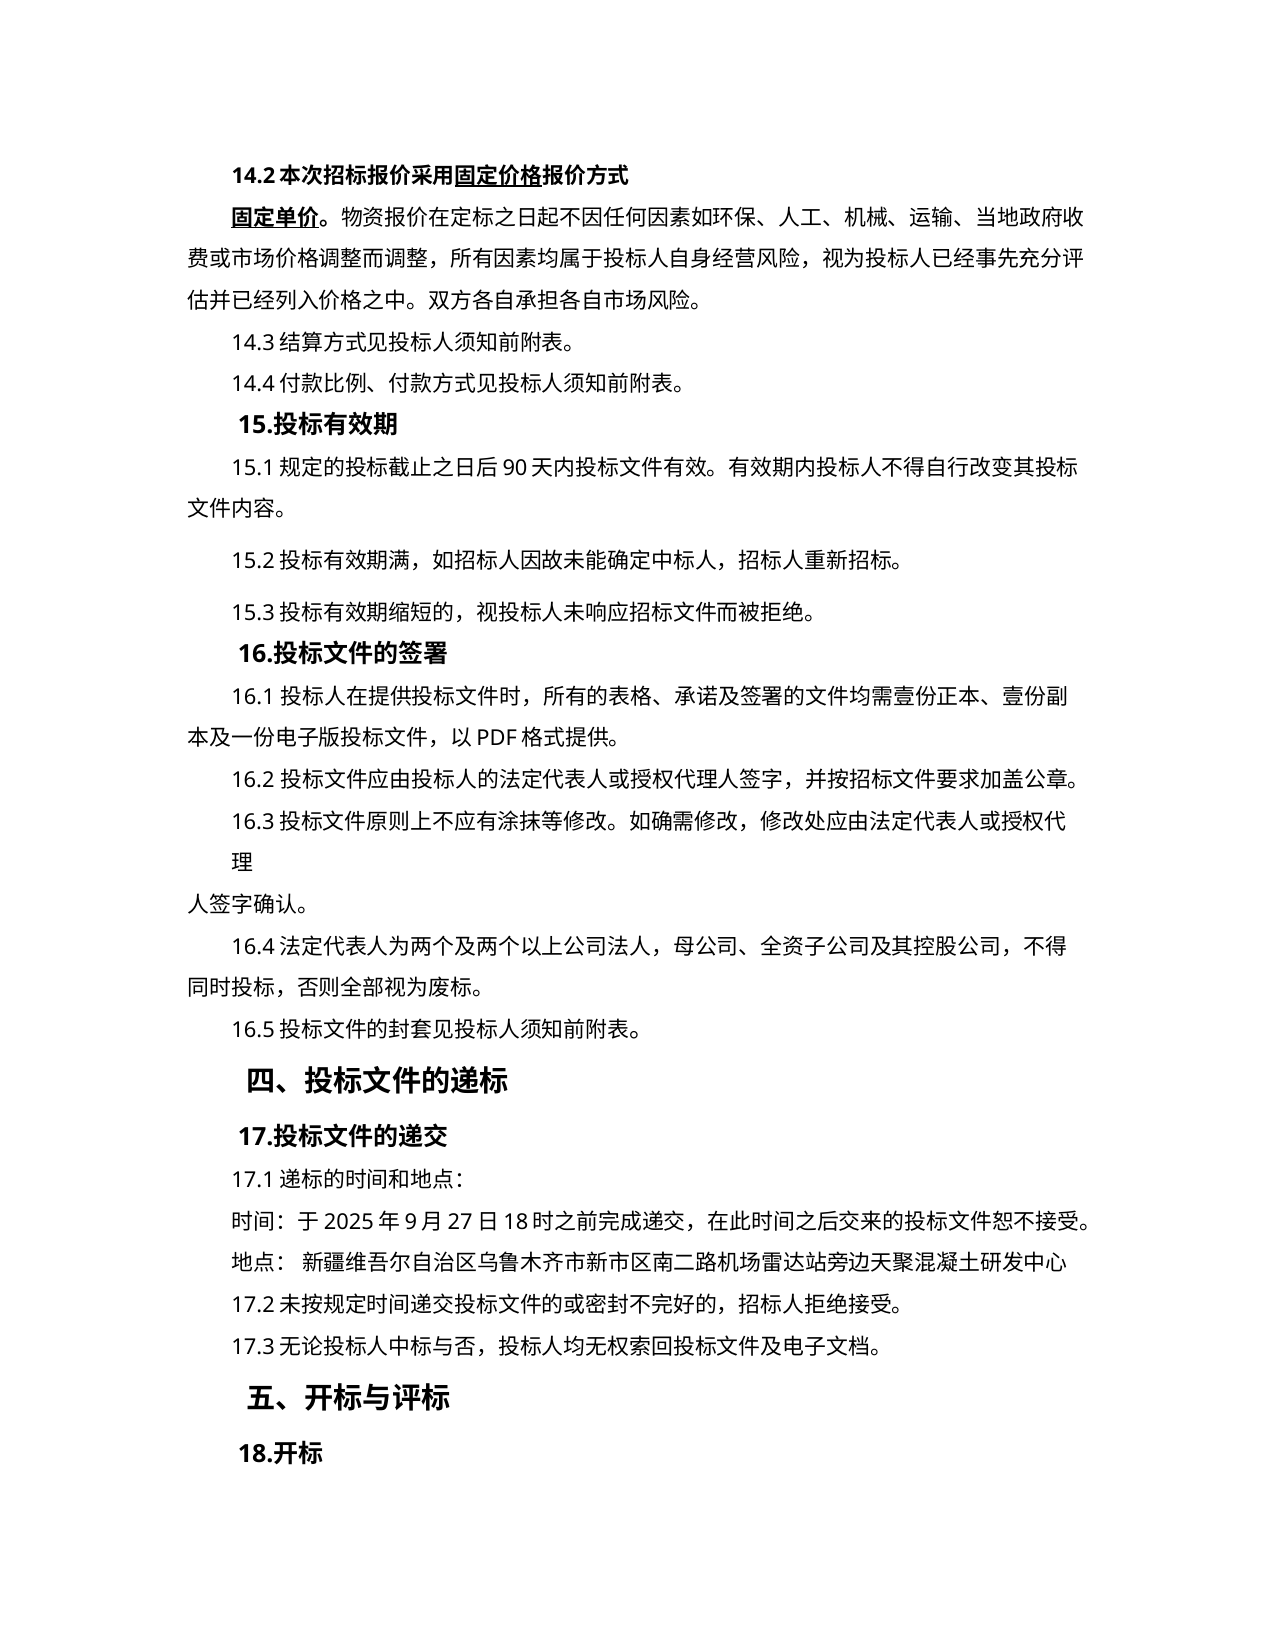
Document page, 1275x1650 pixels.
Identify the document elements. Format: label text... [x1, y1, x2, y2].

text 14.4付款比例、付款方式见投标人须知前附表。 [187, 358, 1087, 400]
text 17.3无论投标人中标与否，投标人均无权索回投标文件及电子文档。 [187, 1321, 1087, 1362]
text 15.1规定的投标截止之日后90天内投标文件有效。有效期内投标人不得自行改变其投标文件内容。 [187, 442, 1087, 525]
text 16.5投标文件的封套见投标人须知前附表。 [187, 1004, 1087, 1046]
text 时间：于 2025年9月27日18时之前完成递交，在此时间之后交来的投标文件恕不接受。 [187, 1196, 1087, 1237]
text 15.2投标有效期满，如招标人因故未能确定中标人，招标人重新招标。 [187, 535, 1087, 577]
text 16.投标文件的签署 [187, 629, 1087, 671]
subtitle 四、投标文件的递标 [187, 1058, 1087, 1100]
text 14.2本次招标报价采用固定价格报价方式 [187, 150, 1087, 192]
text 16.1 投标人在提供投标文件时，所有的表格、承诺及签署的文件均需壹份正本、壹份副本及一份电子版投标文件，以PDF格式提供。 [187, 671, 1087, 754]
text 地点： 新疆维吾尔自治区乌鲁木齐市新市区南二路机场雷达站旁边天聚混凝土研发中心 [187, 1237, 1087, 1279]
text 15.投标有效期 [187, 400, 1087, 442]
text 15.3投标有效期缩短的，视投标人未响应招标文件而被拒绝。 [187, 587, 1087, 629]
subtitle 五、开标与评标 [187, 1375, 1087, 1417]
text 17.2未按规定时间递交投标文件的或密封不完好的，招标人拒绝接受。 [187, 1279, 1087, 1321]
text 固定单价。物资报价在定标之日起不因任何因素如环保、人工、机械、运输、当地政府收费或市场价格调整而调整，所有因素均属于投标人自身经营风险，视为投标人已经事先充分评估并已经列入价格之中。双方各自承担各自市场风险。 [187, 192, 1087, 317]
text 18.开标 [187, 1429, 1087, 1471]
text 17.1递标的时间和地点： [187, 1154, 1087, 1196]
text 14.3结算方式见投标人须知前附表。 [187, 317, 1087, 358]
text 17.投标文件的递交 [187, 1112, 1087, 1154]
text 16.4法定代表人为两个及两个以上公司法人，母公司、全资子公司及其控股公司，不得同时投标，否则全部视为废标。 [187, 921, 1087, 1004]
text 16.2 投标文件应由投标人的法定代表人或授权代理人签字，并按招标文件要求加盖公章。16.3投标文件原则上不应有涂抹等修改。如确需修改，修改处应由法定代表人或授权代理 [231, 754, 1087, 879]
text 人签字确认。 [187, 879, 1087, 921]
